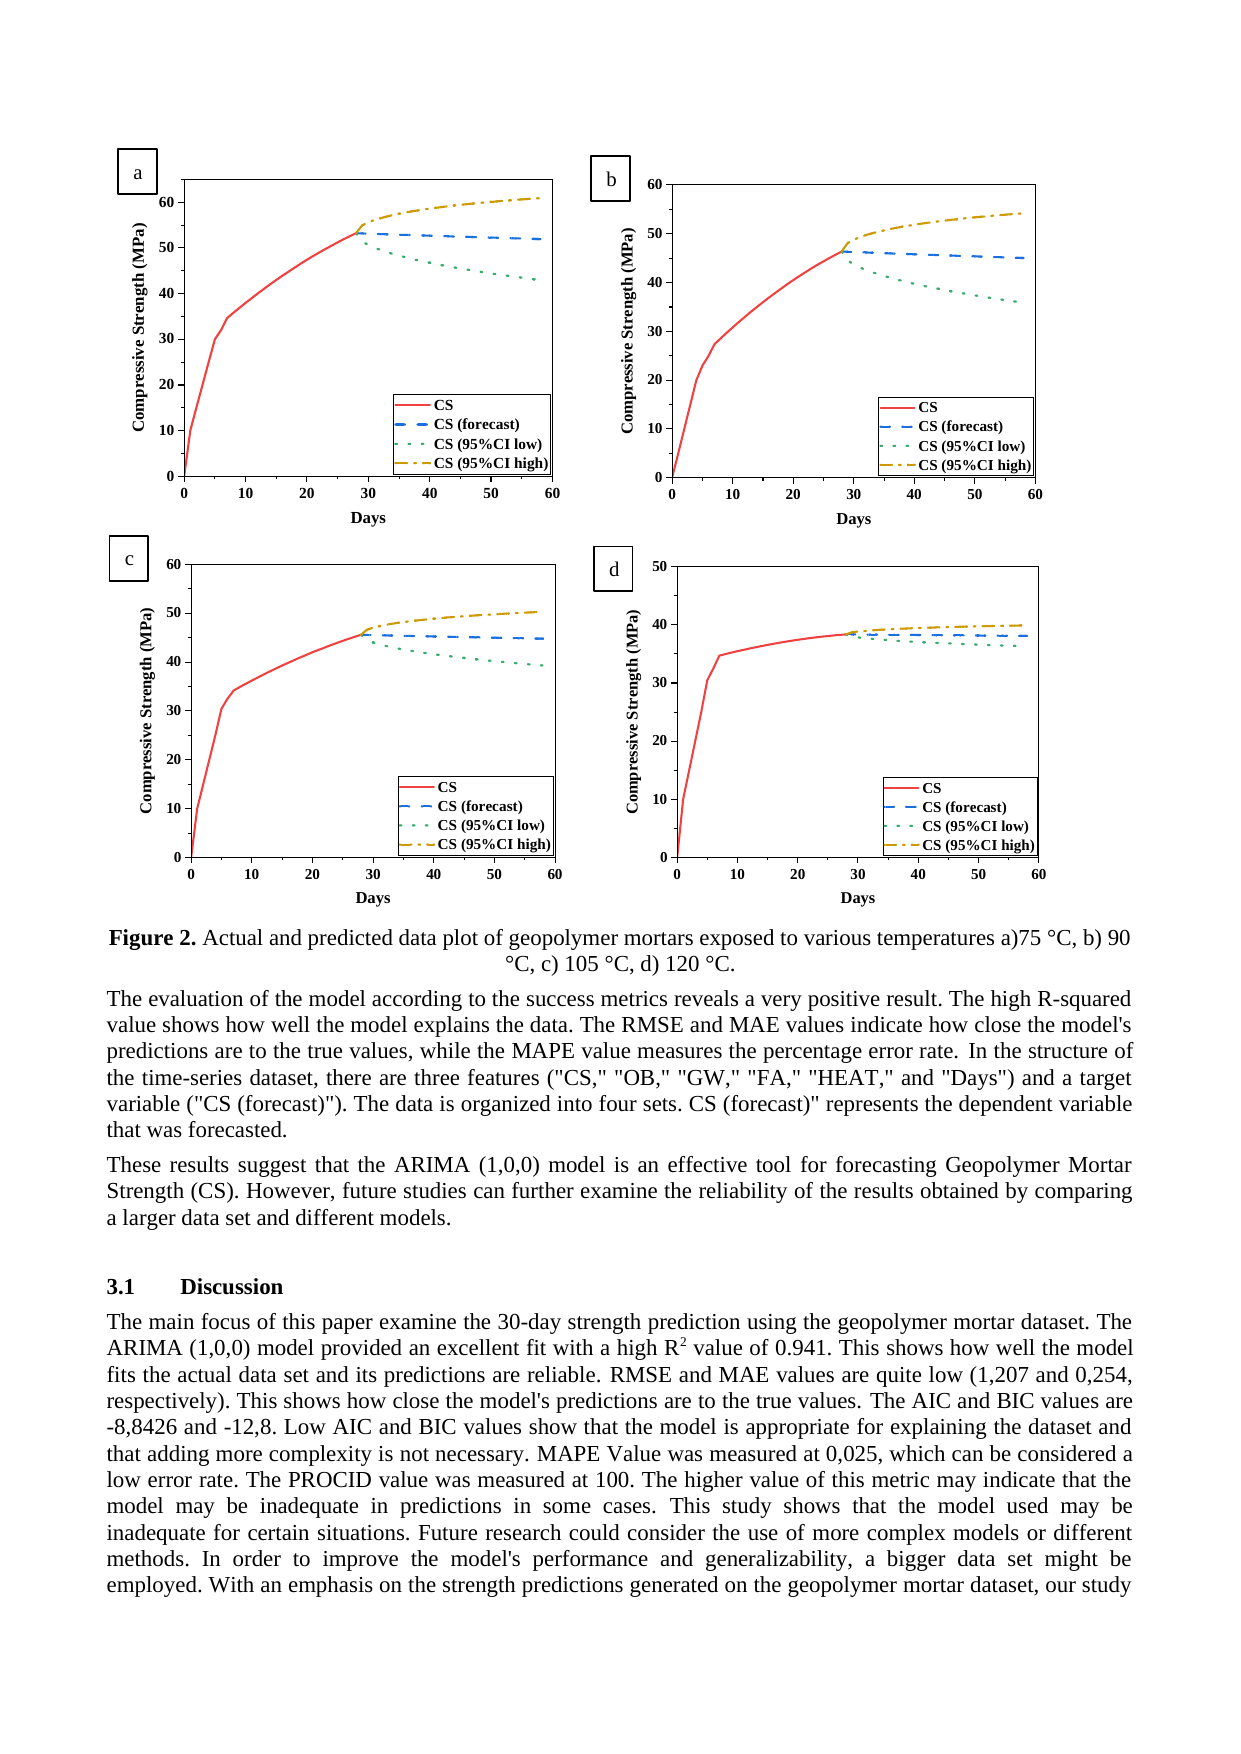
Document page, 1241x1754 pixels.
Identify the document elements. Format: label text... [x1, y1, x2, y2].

table_header [107, 149, 1090, 923]
text 3.1 Discussion [106, 1273, 1134, 1299]
text Figure 2. Actual and predicted data plot of geopolymer mortars exposed to various temperatures a)75 °C, b) 90 °C, c) 105 °C, d) 120 °C. [106, 924, 1134, 976]
text The evaluation of the model according to the success metrics reveals a very positive result. The high R-squared value shows how well the model explains the data. The RMSE and MAE values indicate how close the model's predictions are to the true values, while the MAPE value measures the percentage error rate. In the structure of the time-series dataset, there are three features ("CS," "OB," "GW," "FA," "HEAT," and "Days") and a target variable ("CS (forecast)"). The data is organized into four sets. CS (forecast)" represents the dependent variable that was forecasted. [106, 985, 1134, 1143]
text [106, 1308, 1134, 1598]
text These results suggest that the ARIMA (1,0,0) model is an effective tool for forecasting Geopolymer Mortar Strength (CS). However, future studies can further examine the reliability of the results obtained by comparing a larger data set and different models. [106, 1151, 1134, 1230]
